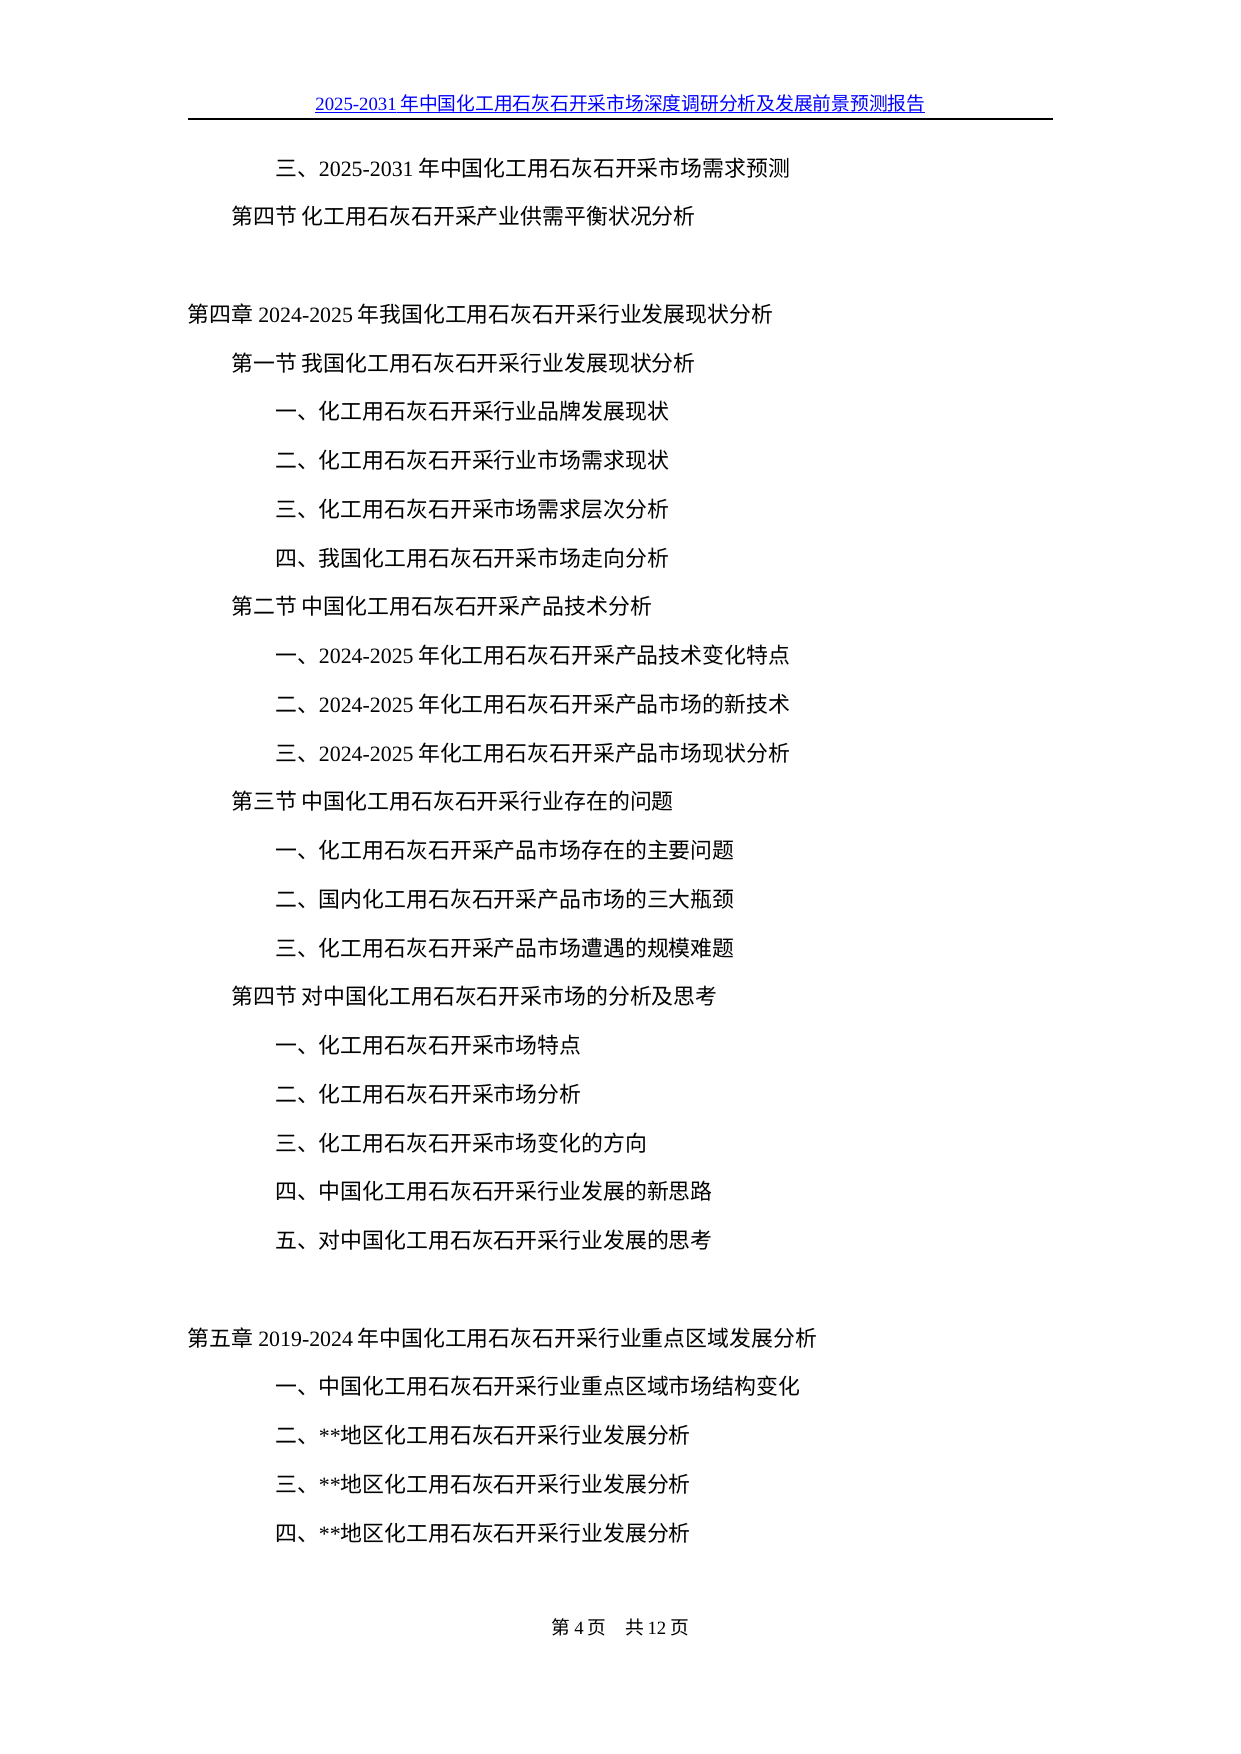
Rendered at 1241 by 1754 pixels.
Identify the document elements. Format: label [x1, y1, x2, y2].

text [187, 150, 1053, 1548]
